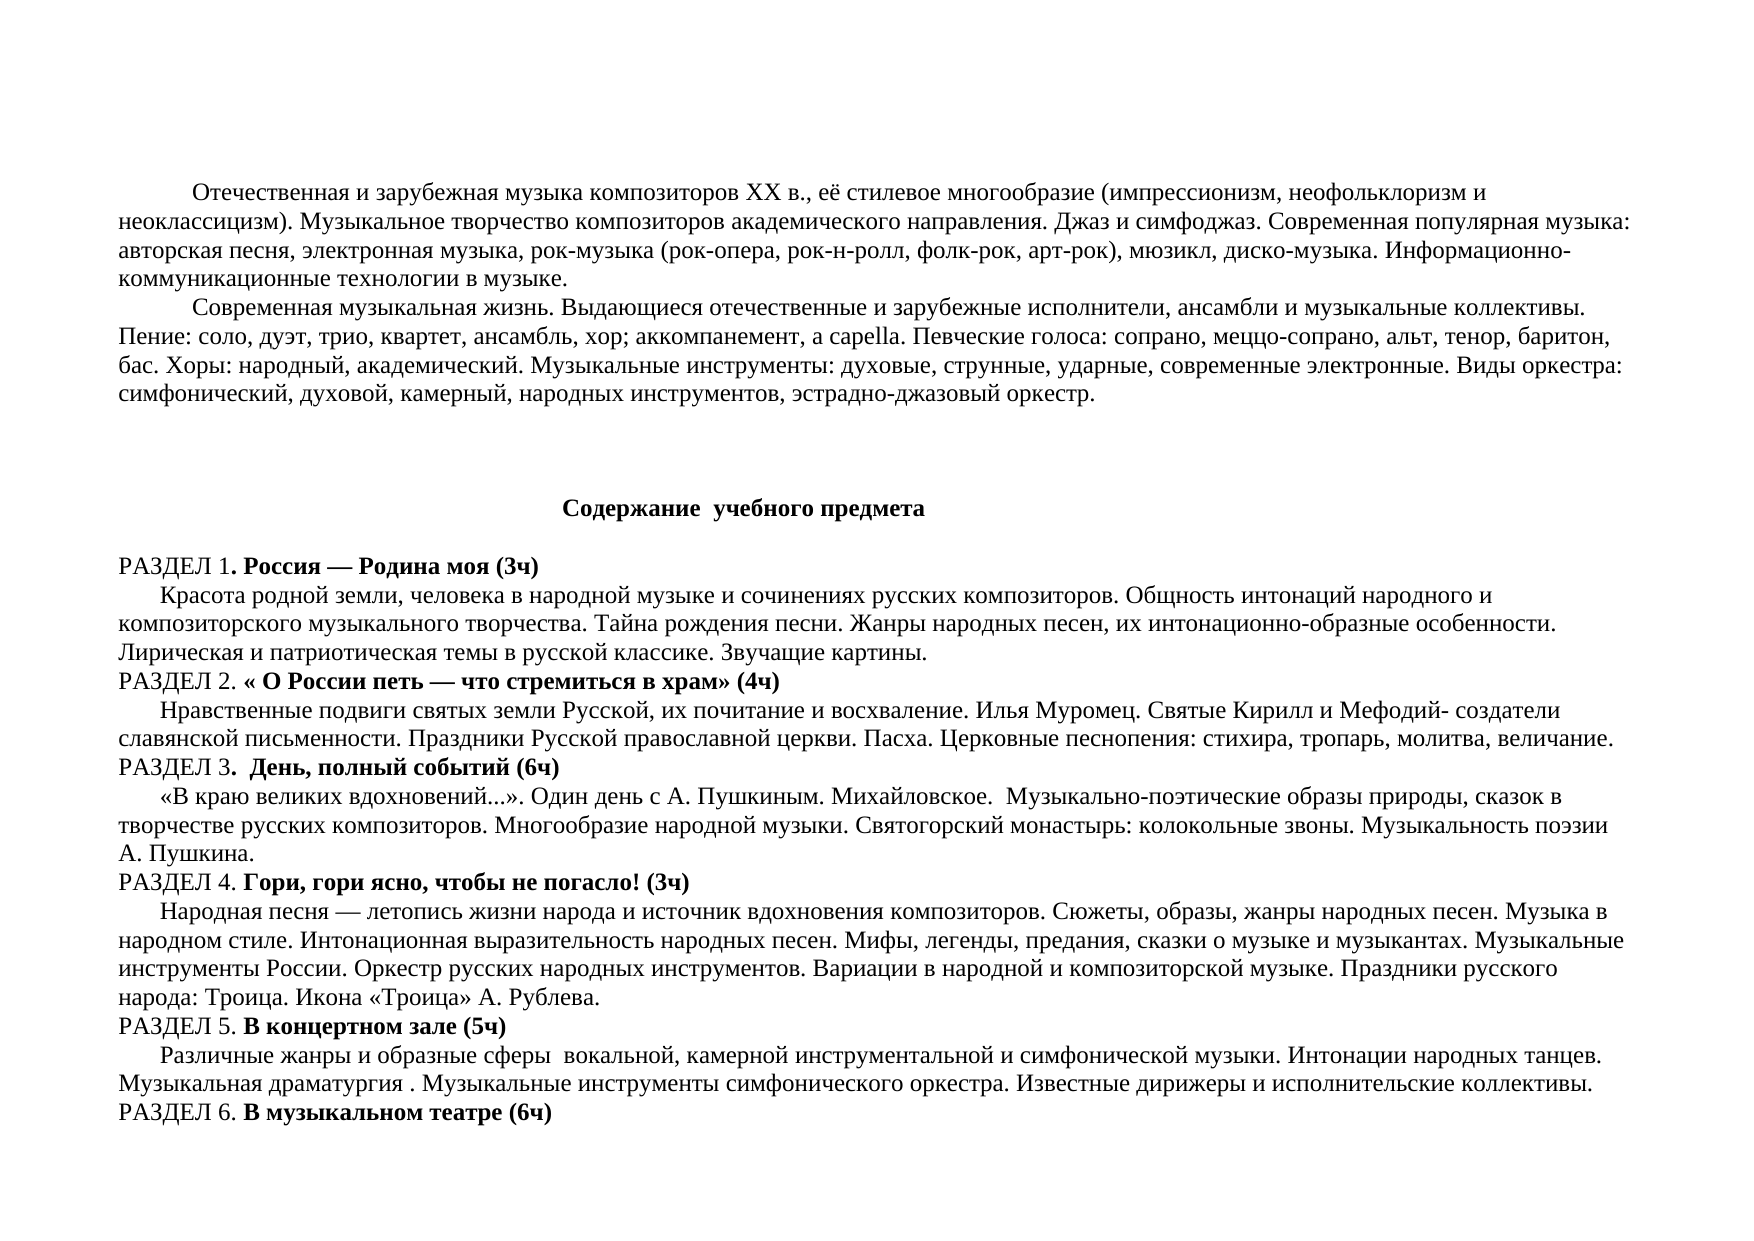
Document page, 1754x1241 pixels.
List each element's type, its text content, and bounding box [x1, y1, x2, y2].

text Содержание учебного предмета [118, 493, 1636, 522]
text РАЗДЕЛ 1. Россия — Родина моя (3ч) [118, 551, 1636, 580]
text «В краю великих вдохновений...». Один день с А. Пушкиным. Михайловское. Музыкально-поэтические образы природы, сказок в творчестве русских композиторов. Многообразие народной музыки. Святогорский монастырь: колокольные звоны. Музыкальность поэзии А. Пушкина. [118, 781, 1636, 867]
text Нравственные подвиги святых земли Русской, их почитание и восхваление. Илья Муромец. Святые Кирилл и Мефодий- создатели славянской письменности. Праздники Русской православной церкви. Пасха. Церковные песнопения: стихира, тропарь, молитва, величание. [118, 695, 1636, 752]
text Красота родной земли, человека в народной музыке и сочинениях русских композиторов. Общность интонаций народного и композиторского музыкального творчества. Тайна рождения песни. Жанры народных песен, их интонационно-образные особенности. Лирическая и патриотическая темы в русской классике. Звучащие картины. [118, 580, 1636, 666]
text РАЗДЕЛ 6. В музыкальном театре (6ч) [118, 1097, 1636, 1126]
text Различные жанры и образные сферы вокальной, камерной инструментальной и симфонической музыки. Интонации народных танцев. Музыкальная драматургия . Музыкальные инструменты симфонического оркестра. Известные дирижеры и исполнительские коллективы. [118, 1040, 1636, 1097]
text РАЗДЕЛ 4. Гори, гори ясно, чтобы не погасло! (3ч) [118, 867, 1636, 896]
text Народная песня — летопись жизни народа и источник вдохновения композиторов. Сюжеты, образы, жанры народных песен. Музыка в народном стиле. Интонационная выразительность народных песен. Мифы, легенды, предания, сказки о музыке и музыкантах. Музыкальные инструменты России. Оркестр русских народных инструментов. Вариации в народной и композиторской музыке. Праздники русского народа: Троица. Икона «Троица» А. Рублева. [118, 896, 1636, 1011]
text РАЗДЕЛ 3. День, полный событий (6ч) [118, 752, 1636, 781]
text Современная музыкальная жизнь. Выдающиеся отечественные и зарубежные исполнители, ансамбли и музыкальные коллективы. Пение: соло, дуэт, трио, квартет, ансамбль, хор; аккомпанемент, a capella. Певческие голоса: сопрано, меццо-сопрано, альт, тенор, баритон, бас. Хоры: народный, академический. Музыкальные инструменты: духовые, струнные, ударные, современные электронные. Виды оркестра: симфонический, духовой, камерный, народных инструментов, эстрадно-джазовый оркестр. [118, 292, 1636, 407]
text Отечественная и зарубежная музыка композиторов XX в., её стилевое многообразие (импрессионизм, неофольклоризм и неоклассицизм). Музыкальное творчество композиторов академического направления. Джаз и симфоджаз. Современная популярная музыка: авторская песня, электронная музыка, рок-музыка (рок-опера, рок-н-ролл, фолк-рок, арт-рок), мюзикл, диско-музыка. Информационно-коммуникационные технологии в музыке. [118, 177, 1636, 292]
text РАЗДЕЛ 5. В концертном зале (5ч) [118, 1011, 1636, 1040]
text РАЗДЕЛ 2. « О России петь — что стремиться в храм» (4ч) [118, 666, 1636, 695]
